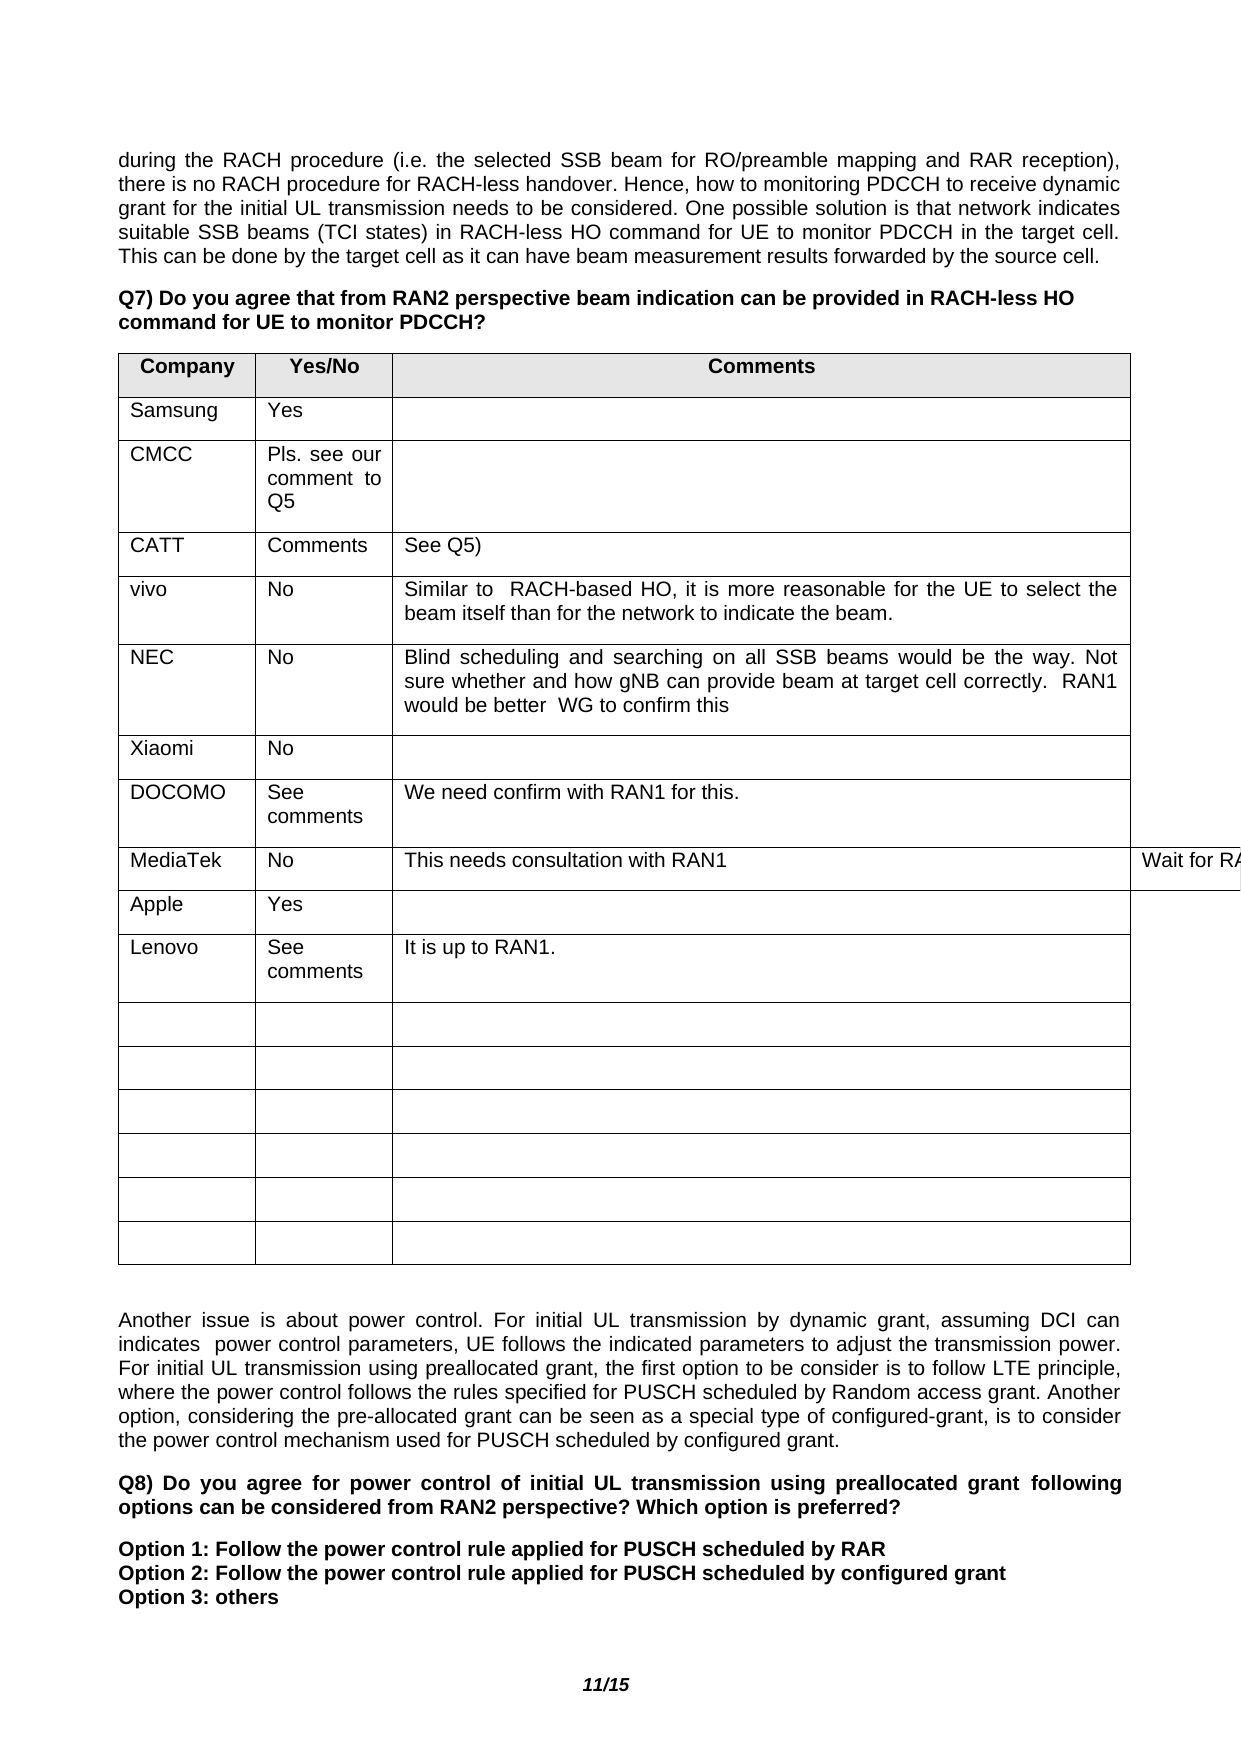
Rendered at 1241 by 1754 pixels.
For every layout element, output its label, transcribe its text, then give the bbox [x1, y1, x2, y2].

table_cell Yes [256, 891, 392, 934]
table_cell [119, 1047, 255, 1089]
table_cell [393, 1178, 1130, 1221]
text Q8) Do you agree for power control of initial UL transmission using preallocated grant following options can be considered from RAN2 perspective? Which option is preferred? [118, 1471, 1122, 1518]
table_cell No [256, 848, 392, 890]
table_cell [393, 1134, 1130, 1177]
table_cell See Q5) [393, 533, 1130, 576]
table_cell DOCOMO [119, 780, 255, 847]
table_cell [393, 1090, 1130, 1133]
table_cell See comments [256, 935, 392, 1002]
table_cell MediaTek [119, 848, 255, 890]
text Option 3: others [118, 1585, 1122, 1609]
table_cell vivo [119, 577, 255, 643]
table_cell [119, 1090, 255, 1133]
table_cell No [256, 577, 392, 643]
table_header Company [119, 354, 255, 397]
table_cell It is up to RAN1. [393, 935, 1130, 1002]
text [118, 148, 1122, 267]
table_cell [393, 1003, 1130, 1046]
table_cell This needs consultation with RAN1 [393, 848, 1130, 890]
text Option 1: Follow the power control rule applied for PUSCH scheduled by RAR [118, 1537, 1122, 1561]
table_cell Yes [256, 398, 392, 440]
table_cell [393, 736, 1130, 779]
table_cell [393, 441, 1130, 532]
text Option 2: Follow the power control rule applied for PUSCH scheduled by configured grant [118, 1561, 1122, 1585]
table_cell [393, 891, 1130, 934]
table_cell Xiaomi [119, 736, 255, 779]
table_cell [393, 398, 1130, 440]
table_header Yes/No [256, 354, 392, 397]
table_cell Wait for RAN1 [1131, 848, 1240, 890]
table_cell Lenovo [119, 935, 255, 1002]
table_cell Samsung [119, 398, 255, 440]
table_cell Similar to RACH-based HO, it is more reasonable for the UE to select the beam itself than for the network to indicate the beam. [393, 577, 1130, 643]
table_cell Apple [119, 891, 255, 934]
table_cell [119, 1222, 255, 1264]
table_cell We need confirm with RAN1 for this. [393, 780, 1130, 847]
table_cell [256, 1178, 392, 1221]
table_cell [256, 1090, 392, 1133]
table_cell Blind scheduling and searching on all SSB beams would be the way. Not sure whether and how gNB can provide beam at target cell correctly. RAN1 would be better WG to confirm this [393, 645, 1130, 735]
table_cell No [256, 645, 392, 735]
table_cell No [256, 736, 392, 779]
table_cell [119, 1134, 255, 1177]
table_cell [119, 1003, 255, 1046]
table_cell [393, 1047, 1130, 1089]
table_cell [256, 1222, 392, 1264]
table_cell CATT [119, 533, 255, 576]
table_cell See comments [256, 780, 392, 847]
text Q7) Do you agree that from RAN2 perspective beam indication can be provided in RACH-less HO command for UE to monitor PDCCH? [118, 286, 1122, 334]
table_cell Comments [256, 533, 392, 576]
table_header Comments [393, 354, 1130, 397]
table_cell [119, 1178, 255, 1221]
table_cell [256, 1003, 392, 1046]
text Another issue is about power control. For initial UL transmission by dynamic grant, assuming DCI can indicates power control parameters, UE follows the indicated parameters to adjust the transmission power. For initial UL transmission using preallocated grant, the first option to be consider is to follow LTE principle, where the power control follows the rules specified for PUSCH scheduled by Random access grant. Another option, considering the pre-allocated grant can be seen as a special type of configured-grant, is to consider the power control mechanism used for PUSCH scheduled by configured grant. [118, 1308, 1122, 1452]
table_cell CMCC [119, 441, 255, 532]
table_cell [256, 1047, 392, 1089]
table_cell NEC [119, 645, 255, 735]
table_cell Pls. see our comment to Q5 [256, 441, 392, 532]
table_cell [393, 1222, 1130, 1264]
table_cell [256, 1134, 392, 1177]
